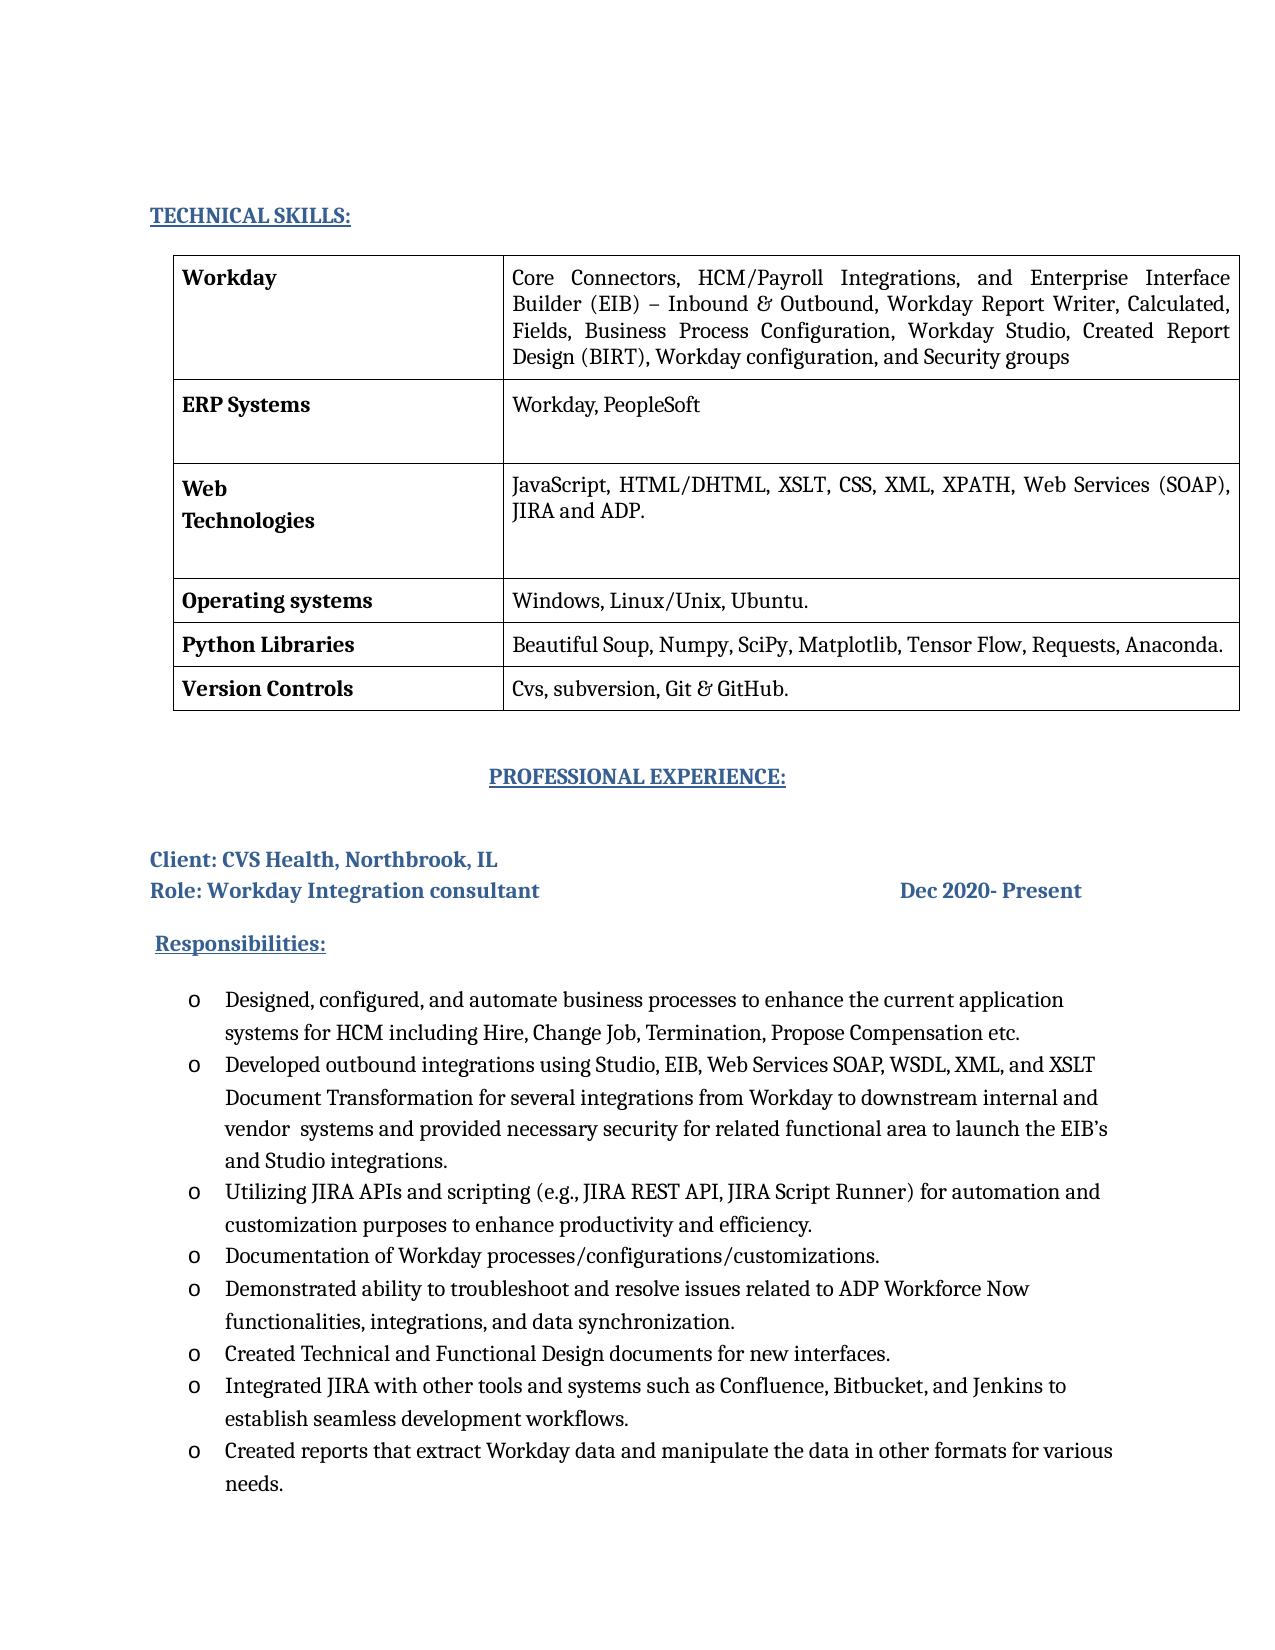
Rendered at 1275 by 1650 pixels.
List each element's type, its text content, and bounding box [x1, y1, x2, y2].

table_cell Workday, PeopleSoft [504, 380, 1239, 462]
list Demonstrated ability to troubleshoot and resolve issues related to ADP Workforce Now functionalities, integrations, and data synchronization. [187, 1276, 1125, 1335]
table_header Core Connectors, HCM/Payroll Integrations, and Enterprise Interface Builder (EIB) – Inbound & Outbound, Workday Report Writer, Calculated, Fields, Business Process Configuration, Workday Studio, Created Report Design (BIRT), Workday configuration, and Security groups [504, 256, 1239, 378]
table_cell Cvs, subversion, Git & GitHub. [504, 667, 1239, 710]
list Designed, configured, and automate business processes to enhance the current application systems for HCM including Hire, Change Job, Termination, Propose Compensation etc. [187, 987, 1125, 1046]
subtitle Client: CVS Health, Northbrook, IL [150, 847, 1125, 873]
text PROFESSIONAL EXPERIENCE: [150, 764, 1125, 790]
table_cell Windows, Linux/Unix, Ubuntu. [504, 579, 1239, 622]
list Documentation of Workday processes/configurations/customizations. [187, 1243, 1125, 1271]
list Integrated JIRA with other tools and systems such as Confluence, Bitbucket, and Jenkins to establish seamless development workflows. [187, 1373, 1125, 1432]
subtitle Role: Workday Integration consultant Dec 2020- Present [150, 878, 1125, 904]
table_cell Beautiful Soup, Numpy, SciPy, Matplotlib, Tensor Flow, Requests, Anaconda. [504, 623, 1239, 666]
table_cell Operating systems [174, 579, 503, 622]
text TECHNICAL SKILLS: [150, 203, 1125, 229]
list Created Technical and Functional Design documents for new interfaces. [187, 1340, 1125, 1368]
list Developed outbound integrations using Studio, EIB, Web Services SOAP, WSDL, XML, and XSLT Document Transformation for several integrations from Workday to downstream internal and vendor systems and provided necessary security for related functional area to launch the EIB’s and Studio integrations. [187, 1052, 1125, 1174]
list Created reports that extract Workday data and manipulate the data in other formats for various needs. [187, 1438, 1125, 1497]
table_cell Python Libraries [174, 623, 503, 666]
table_cell JavaScript, HTML/DHTML, XSLT, CSS, XML, XPATH, Web Services (SOAP), JIRA and ADP. [504, 464, 1239, 578]
table_cell Version Controls [174, 667, 503, 710]
table_cell ERP Systems [174, 380, 503, 462]
table_cell Web Technologies [174, 464, 503, 578]
text Responsibilities: [150, 930, 1125, 957]
list Utilizing JIRA APIs and scripting (e.g., JIRA REST API, JIRA Script Runner) for automation and customization purposes to enhance productivity and efficiency. [187, 1179, 1125, 1238]
table_header Workday [174, 256, 503, 378]
